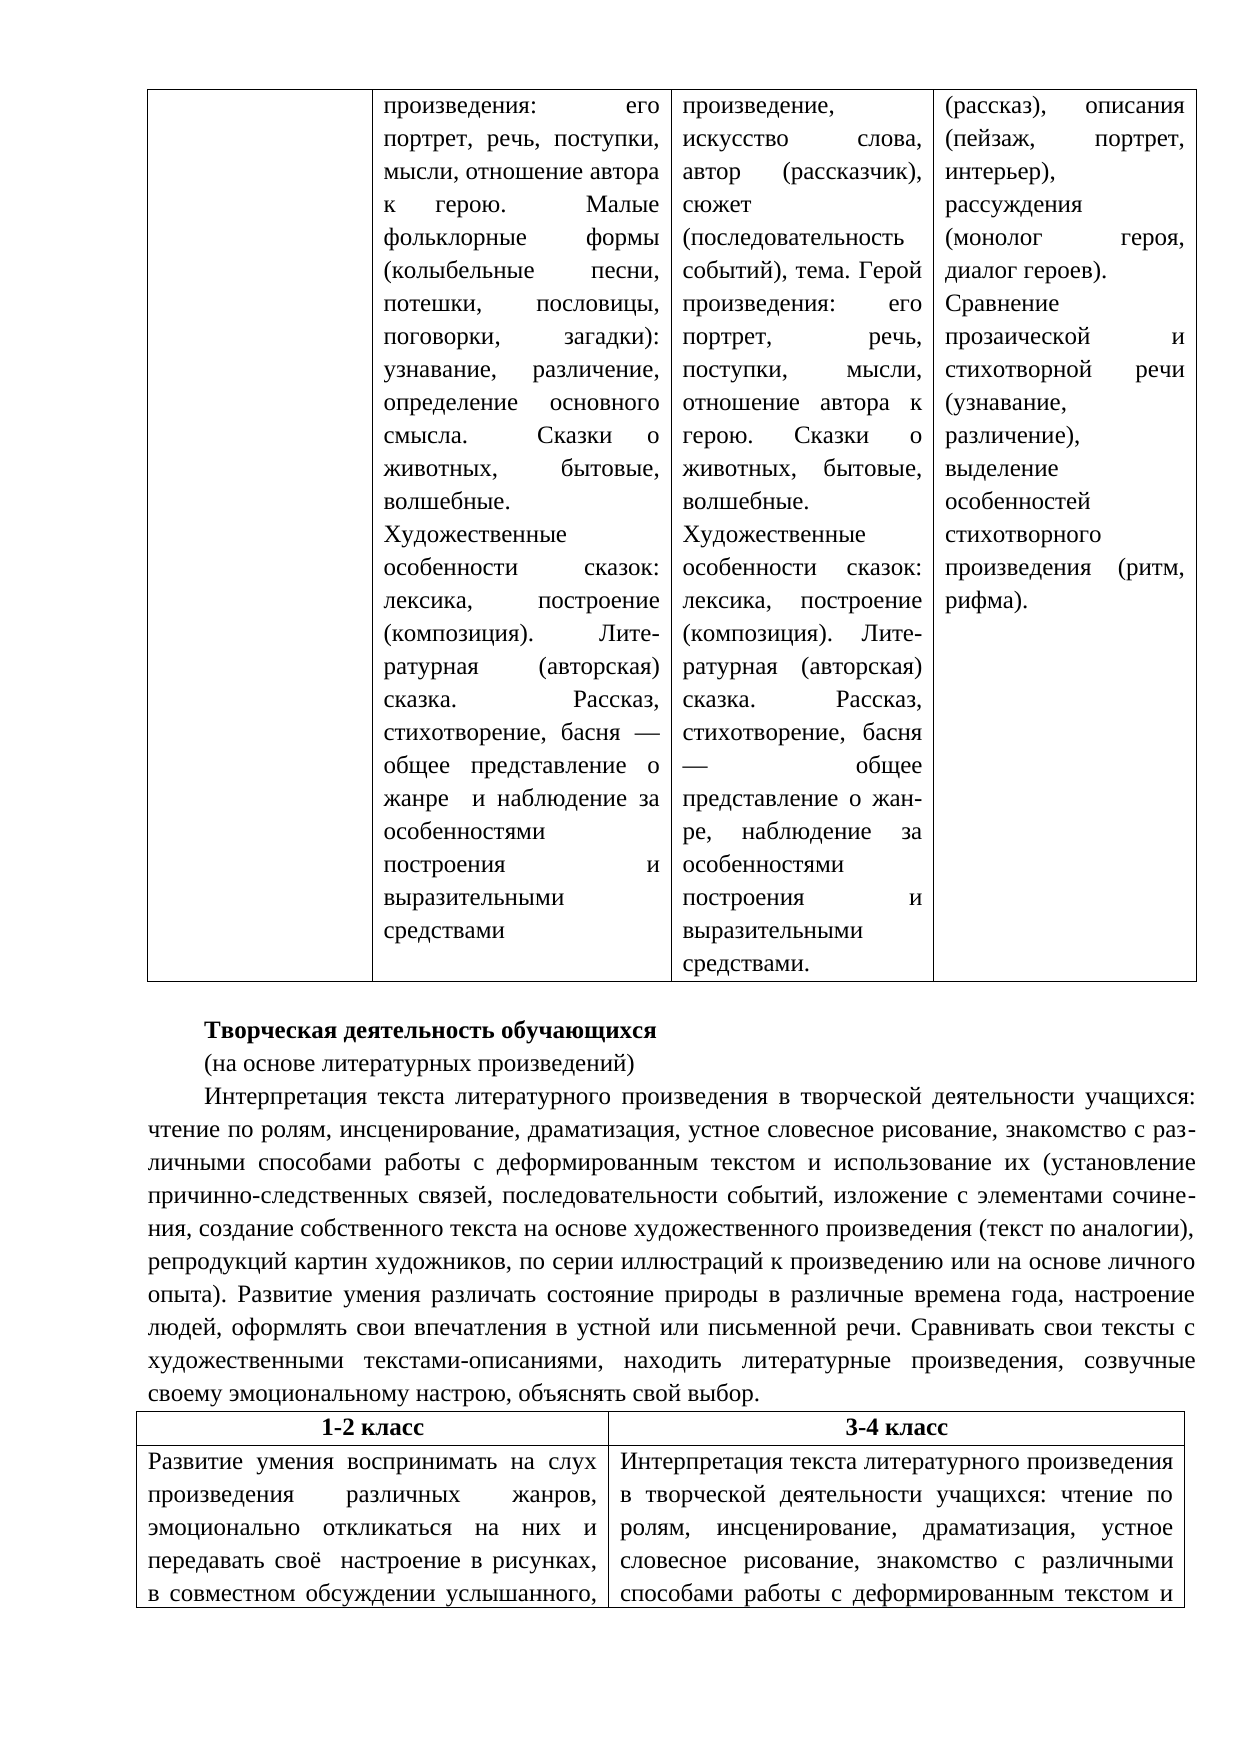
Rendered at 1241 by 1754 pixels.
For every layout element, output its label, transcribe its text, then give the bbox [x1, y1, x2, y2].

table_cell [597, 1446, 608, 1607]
table_header 3-4 класс [609, 1412, 1184, 1445]
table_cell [373, 90, 671, 981]
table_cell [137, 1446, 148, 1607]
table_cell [148, 90, 372, 981]
text Интерпретация текста литературного произведения в творческой деятельности учащихся: чтение по ролям, инсценирование, драматизация, устное словесное рисование, знакомство с различными способами работы с деформированным текстом и использование их (установление причинно-следственных связей, последовательности событий, изложение с элементами сочинения, создание собственного текста на основе художественного произведения (текст по аналогии), репродукций картин художников, по серии иллюстраций к произведению или на основе личного опыта). Развитие умения различать состояние природы в различные времена года, настроение людей, оформлять свои впечатления в устной или письменной речи. Сравнивать свои тексты с художественными текстами-описаниями, находить литературные произведения, созвучные своему эмоциональному настрою, объяснять свой выбор. [148, 1081, 1196, 1407]
text (на основе литературных произведений) [148, 1048, 1196, 1077]
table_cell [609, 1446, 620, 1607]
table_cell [934, 90, 1196, 981]
text Творческая деятельность обучающихся [148, 1015, 1196, 1044]
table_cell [672, 90, 933, 981]
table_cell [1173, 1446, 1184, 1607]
table_header 1-2 класс [137, 1412, 608, 1445]
